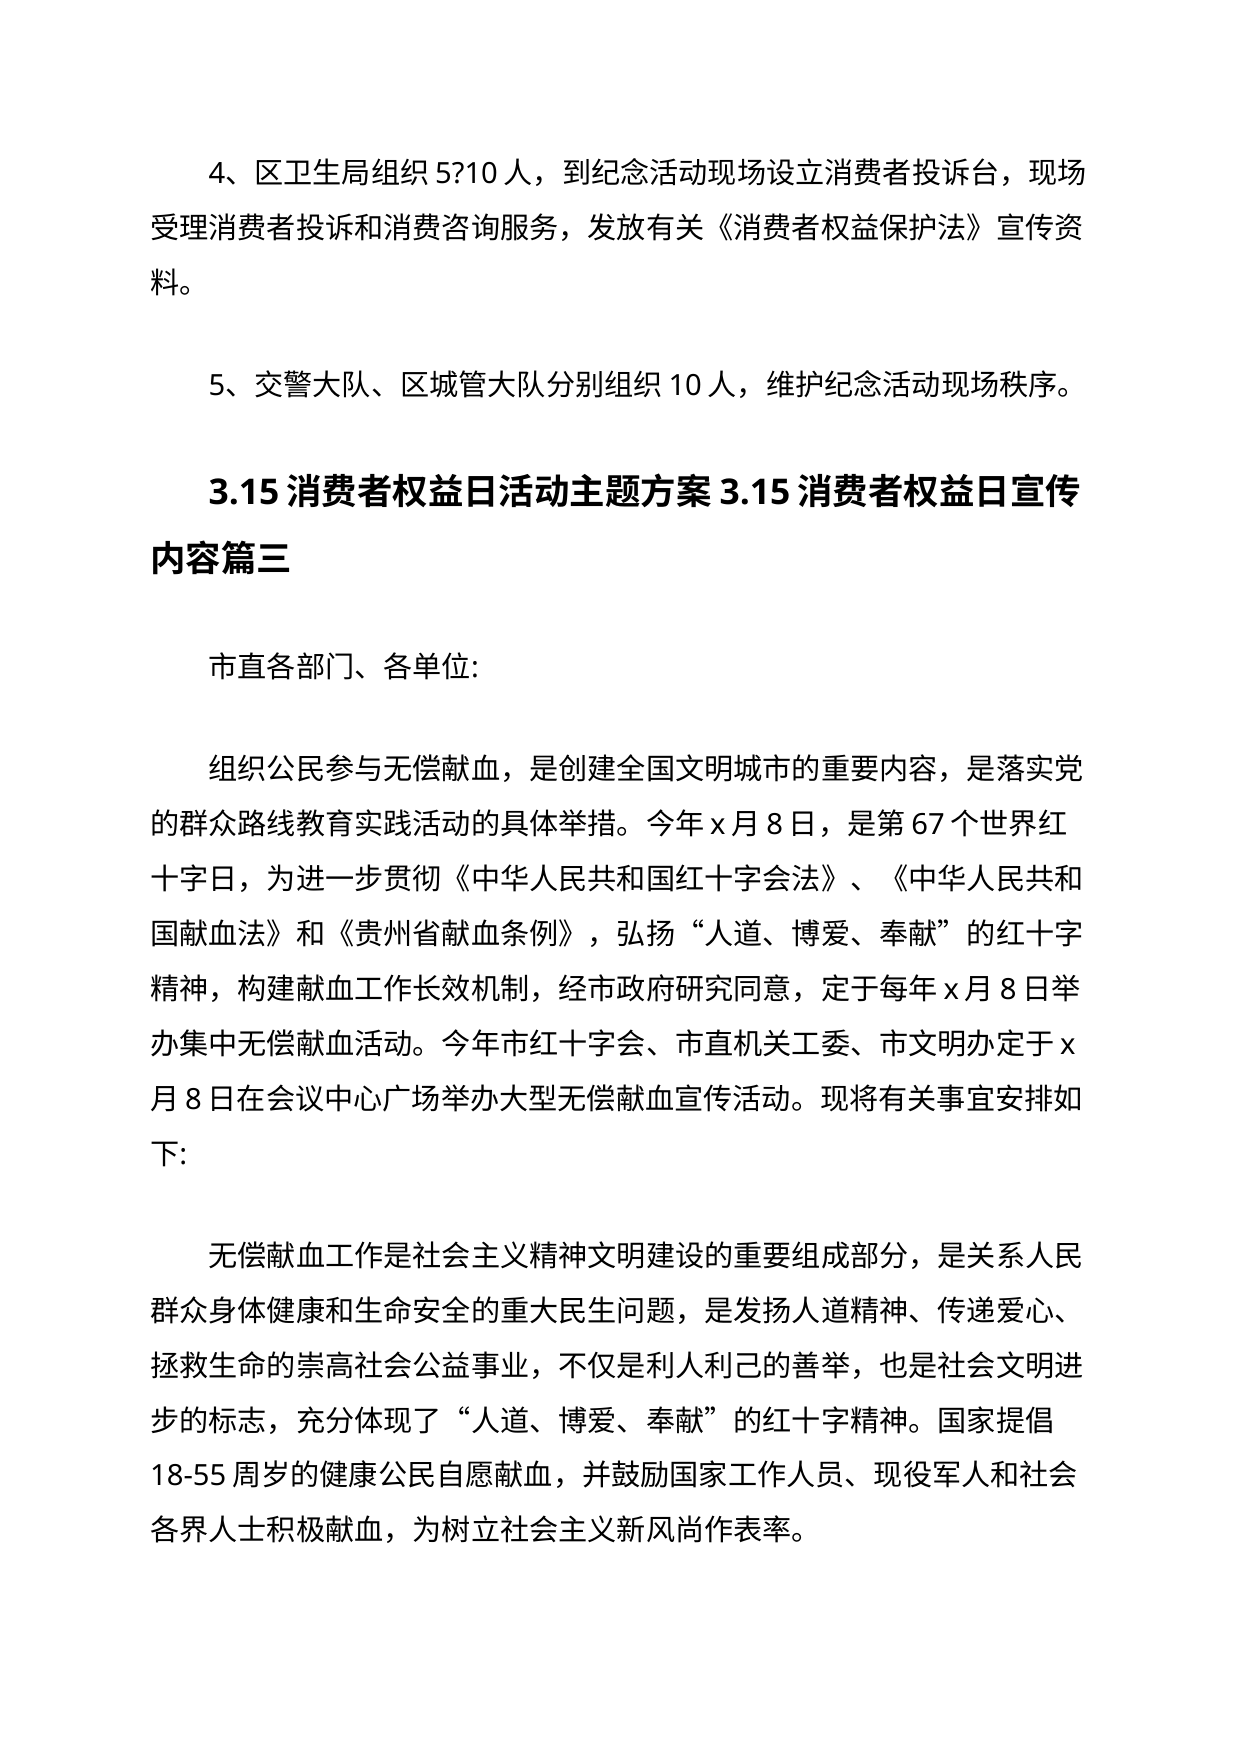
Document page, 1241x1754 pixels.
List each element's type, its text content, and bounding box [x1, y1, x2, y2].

text 无偿献血工作是社会主义精神文明建设的重要组成部分，是关系人民群众身体健康和生命安全的重大民生问题，是发扬人道精神、传递爱心、拯救生命的崇高社会公益事业，不仅是利人利己的善举，也是社会文明进步的标志，充分体现了“人道、博爱、奉献”的红十字精神。国家提倡18-55周岁的健康公民自愿献血，并鼓励国家工作人员、现役军人和社会各界人士积极献血，为树立社会主义新风尚作表率。 [150, 1232, 1090, 1549]
text 3.15消费者权益日活动主题方案 3.15消费者权益日宣传内容篇三 [150, 464, 1090, 582]
text 市直各部门、各单位: [150, 644, 1090, 686]
text 5、交警大队、区城管大队分别组织10人，维护纪念活动现场秩序。 [150, 362, 1090, 404]
text 组织公民参与无偿献血，是创建全国文明城市的重要内容，是落实党的群众路线教育实践活动的具体举措。今年x月8日，是第67个世界红十字日，为进一步贯彻《中华人民共和国红十字会法》、《中华人民共和国献血法》和《贵州省献血条例》，弘扬“人道、博爱、奉献”的红十字精神，构建献血工作长效机制，经市政府研究同意，定于每年x月8日举办集中无偿献血活动。今年市红十字会、市直机关工委、市文明办定于x月8日在会议中心广场举办大型无偿献血宣传活动。现将有关事宜安排如下: [150, 746, 1090, 1173]
text 4、区卫生局组织5?10人，到纪念活动现场设立消费者投诉台，现场受理消费者投诉和消费咨询服务，发放有关《消费者权益保护法》宣传资料。 [150, 150, 1090, 302]
